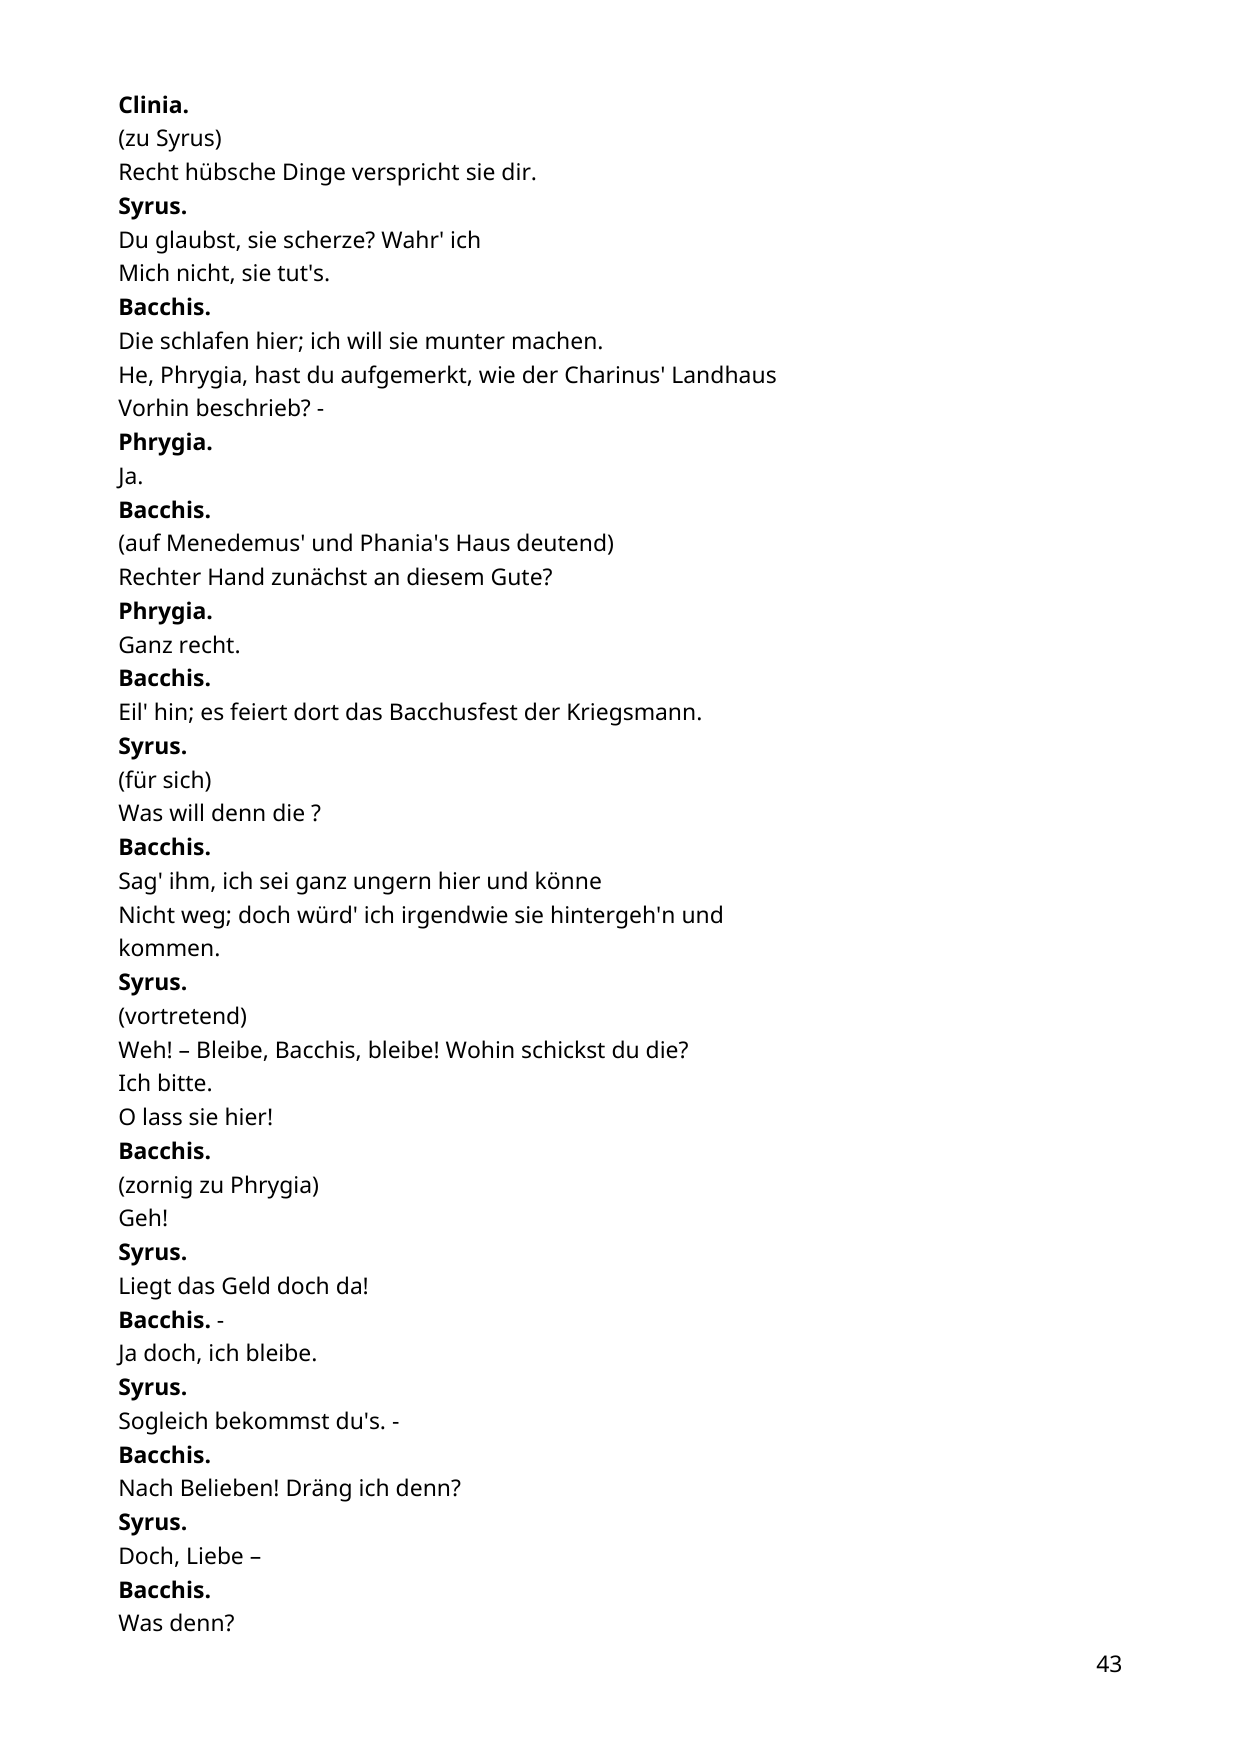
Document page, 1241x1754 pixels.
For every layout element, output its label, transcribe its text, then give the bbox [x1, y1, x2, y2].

text (für sich) [118, 764, 1122, 795]
text Syrus. [118, 1371, 1122, 1402]
text Recht hübsche Dinge verspricht sie dir. [118, 156, 1122, 187]
text Weh! – Bleibe, Bacchis, bleibe! Wohin schickst du die? [118, 1034, 1122, 1065]
text Rechter Hand zunächst an diesem Gute? [118, 561, 1122, 592]
text Doch, Liebe – [118, 1540, 1122, 1571]
text (auf Menedemus' und Phania's Haus deutend) [118, 527, 1122, 559]
text Was denn? [118, 1607, 1122, 1639]
text Syrus. [118, 190, 1122, 221]
text (zu Syrus) [118, 122, 1122, 154]
text Syrus. [118, 966, 1122, 997]
text Bacchis. [118, 662, 1122, 694]
text Ja. [118, 460, 1122, 491]
text Bacchis. [118, 291, 1122, 322]
text Du glaubst, sie scherze? Wahr' ich [118, 224, 1122, 255]
text Bacchis. - [118, 1304, 1122, 1335]
text Sogleich bekommst du's. - [118, 1405, 1122, 1436]
text Syrus. [118, 1236, 1122, 1267]
text Geh! [118, 1202, 1122, 1234]
text Phrygia. [118, 595, 1122, 626]
text Sag' ihm, ich sei ganz ungern hier und könne [118, 865, 1122, 896]
text Phrygia. [118, 426, 1122, 457]
text Vorhin beschrieb? - [118, 392, 1122, 424]
text Bacchis. [118, 494, 1122, 525]
text O lass sie hier! [118, 1101, 1122, 1132]
text Bacchis. [118, 831, 1122, 862]
text (vortretend) [118, 1000, 1122, 1031]
text Bacchis. [118, 1439, 1122, 1470]
text Nach Belieben! Dräng ich denn? [118, 1472, 1122, 1504]
text Ja doch, ich bleibe. [118, 1337, 1122, 1369]
text Bacchis. [118, 1574, 1122, 1605]
text Liegt das Geld doch da! [118, 1270, 1122, 1301]
text kommen. [118, 932, 1122, 964]
text (zornig zu Phrygia) [118, 1169, 1122, 1200]
text Ich bitte. [118, 1067, 1122, 1099]
text Nicht weg; doch würd' ich irgendwie sie hintergeh'n und [118, 899, 1122, 930]
text Eil' hin; es feiert dort das Bacchusfest der Kriegsmann. [118, 696, 1122, 727]
text Bacchis. [118, 1135, 1122, 1166]
text Was will denn die ? [118, 797, 1122, 829]
text Mich nicht, sie tut's. [118, 257, 1122, 289]
text He, Phrygia, hast du aufgemerkt, wie der Charinus' Landhaus [118, 359, 1122, 390]
text Die schlafen hier; ich will sie munter machen. [118, 325, 1122, 356]
text Syrus. [118, 1506, 1122, 1537]
text Syrus. [118, 730, 1122, 761]
text Clinia. [118, 89, 1122, 120]
text Ganz recht. [118, 629, 1122, 660]
